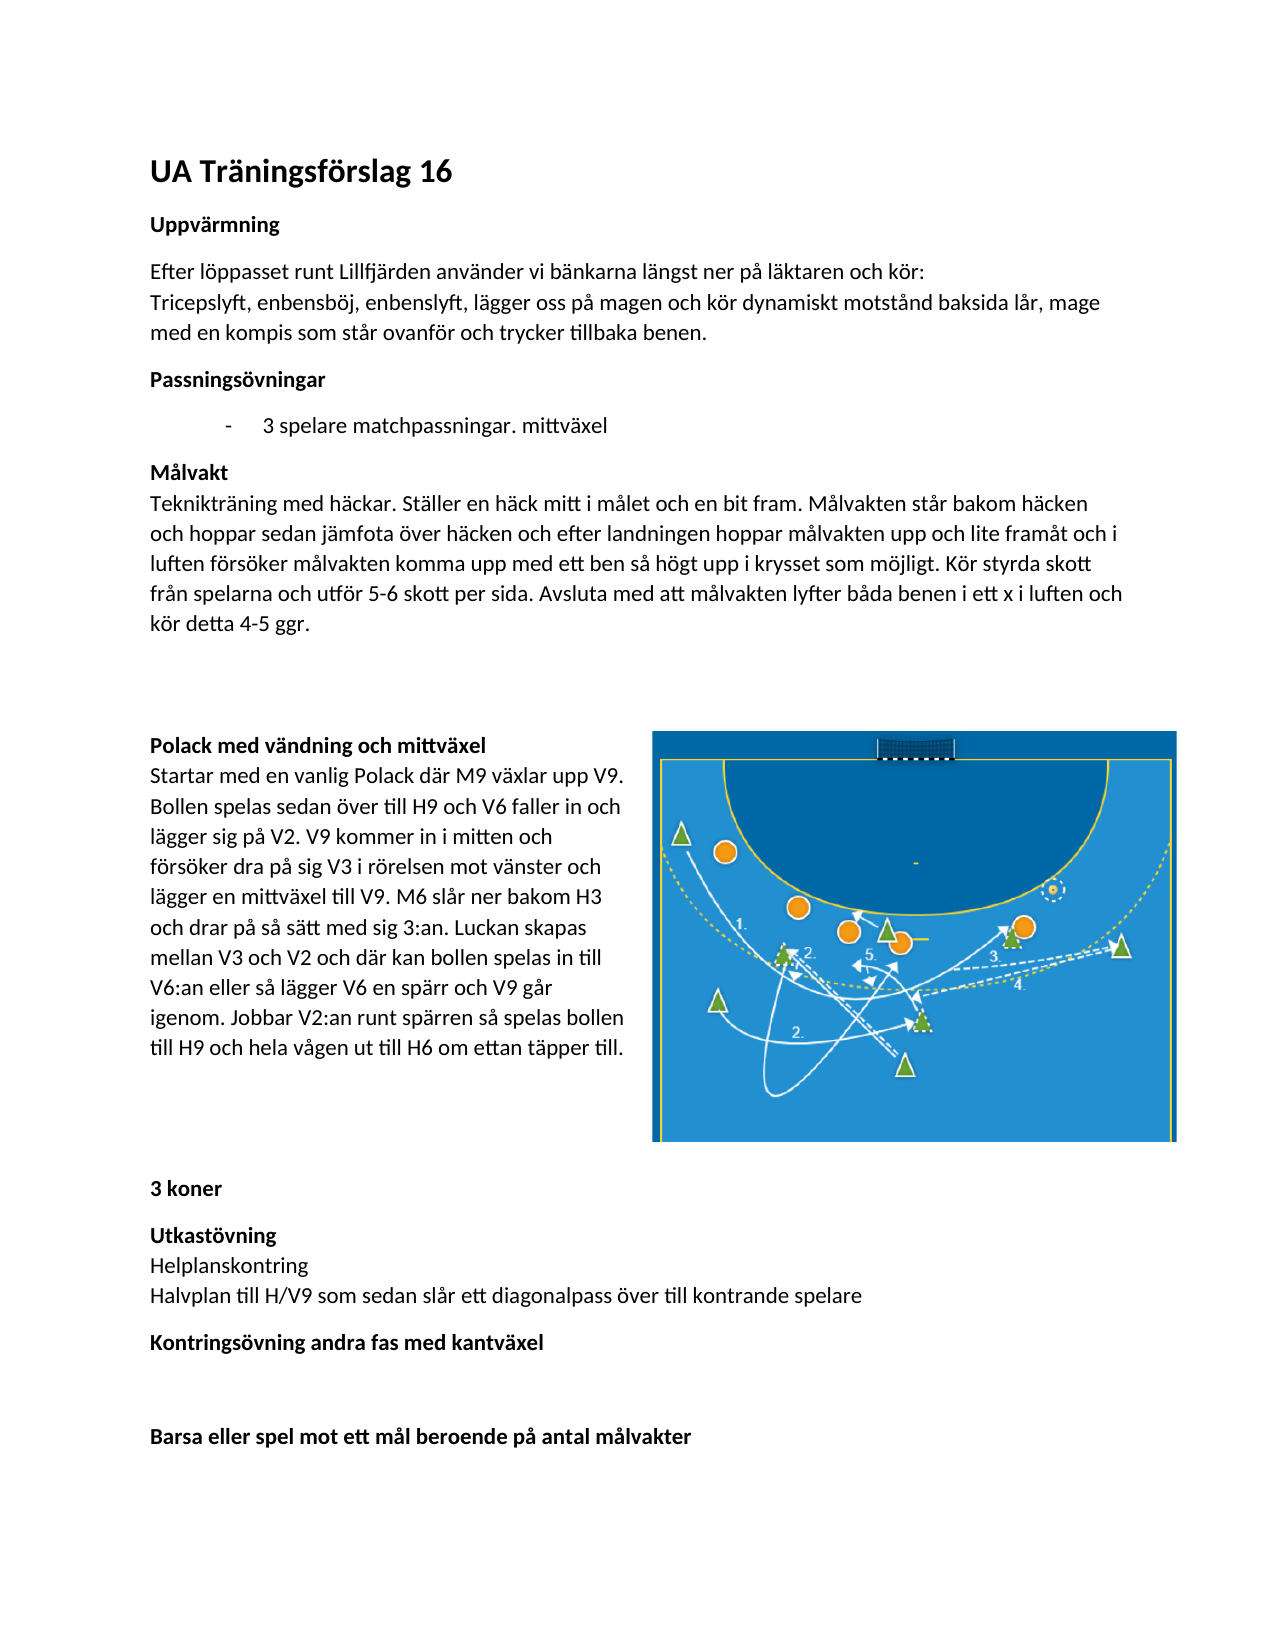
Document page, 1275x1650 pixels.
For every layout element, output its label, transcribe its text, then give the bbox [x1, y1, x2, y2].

text UA Träningsförslag 16 [150, 150, 1125, 191]
text Passningsövningar [150, 365, 1125, 393]
picture [651, 731, 1176, 1142]
text Efter löppasset runt Lillfjärden använder vi bänkarna längst ner på läktaren och kör: Tricepslyft, enbensböj, enbenslyft, lägger oss på magen och kör dynamiskt motstånd baksida lår, mage med en kompis som står ovanför och trycker tillbaka benen. [150, 257, 1125, 346]
text Uppvärmning [150, 211, 1125, 239]
text Barsa eller spel mot ett mål beroende på antal målvakter [150, 1422, 1125, 1450]
text Målvakt Teknikträning med häckar. Ställer en häck mitt i målet och en bit fram. Målvakten står bakom häcken och hoppar sedan jämfota över häcken och efter landningen hoppar målvakten upp och lite framåt och i luften försöker målvakten komma upp med ett ben så högt upp i krysset som möjligt. Kör styrda skott från spelarna och utför 5-6 skott per sida. Avsluta med att målvakten lyfter båda benen i ett x i luften och kör detta 4-5 ggr. [150, 458, 1125, 638]
text Kontringsövning andra fas med kantväxel [150, 1328, 1125, 1356]
text 3 koner [150, 1174, 1125, 1202]
list 3 spelare matchpassningar. mittväxel [225, 412, 1125, 440]
text Utkastövning Helplanskontring Halvplan till H/V9 som sedan slår ett diagonalpass över till kontrande spelare [150, 1221, 1125, 1309]
text Polack med vändning och mittväxel Startar med en vanlig Polack där M9 växlar upp V9. Bollen spelas sedan över till H9 och V6 faller in och lägger sig på V2. V9 kommer in i mitten och försöker dra på sig V3 i rörelsen mot vänster och lägger en mittväxel till V9. M6 slår ner bakom H3 och drar på så sätt med sig 3:an. Luckan skapas mellan V3 och V2 och där kan bollen spelas in till V6:an eller så lägger V6 en spärr och V9 går igenom. Jobbar V2:an runt spärren så spelas bollen till H9 och hela vågen ut till H6 om ettan täpper till. [150, 731, 651, 1061]
